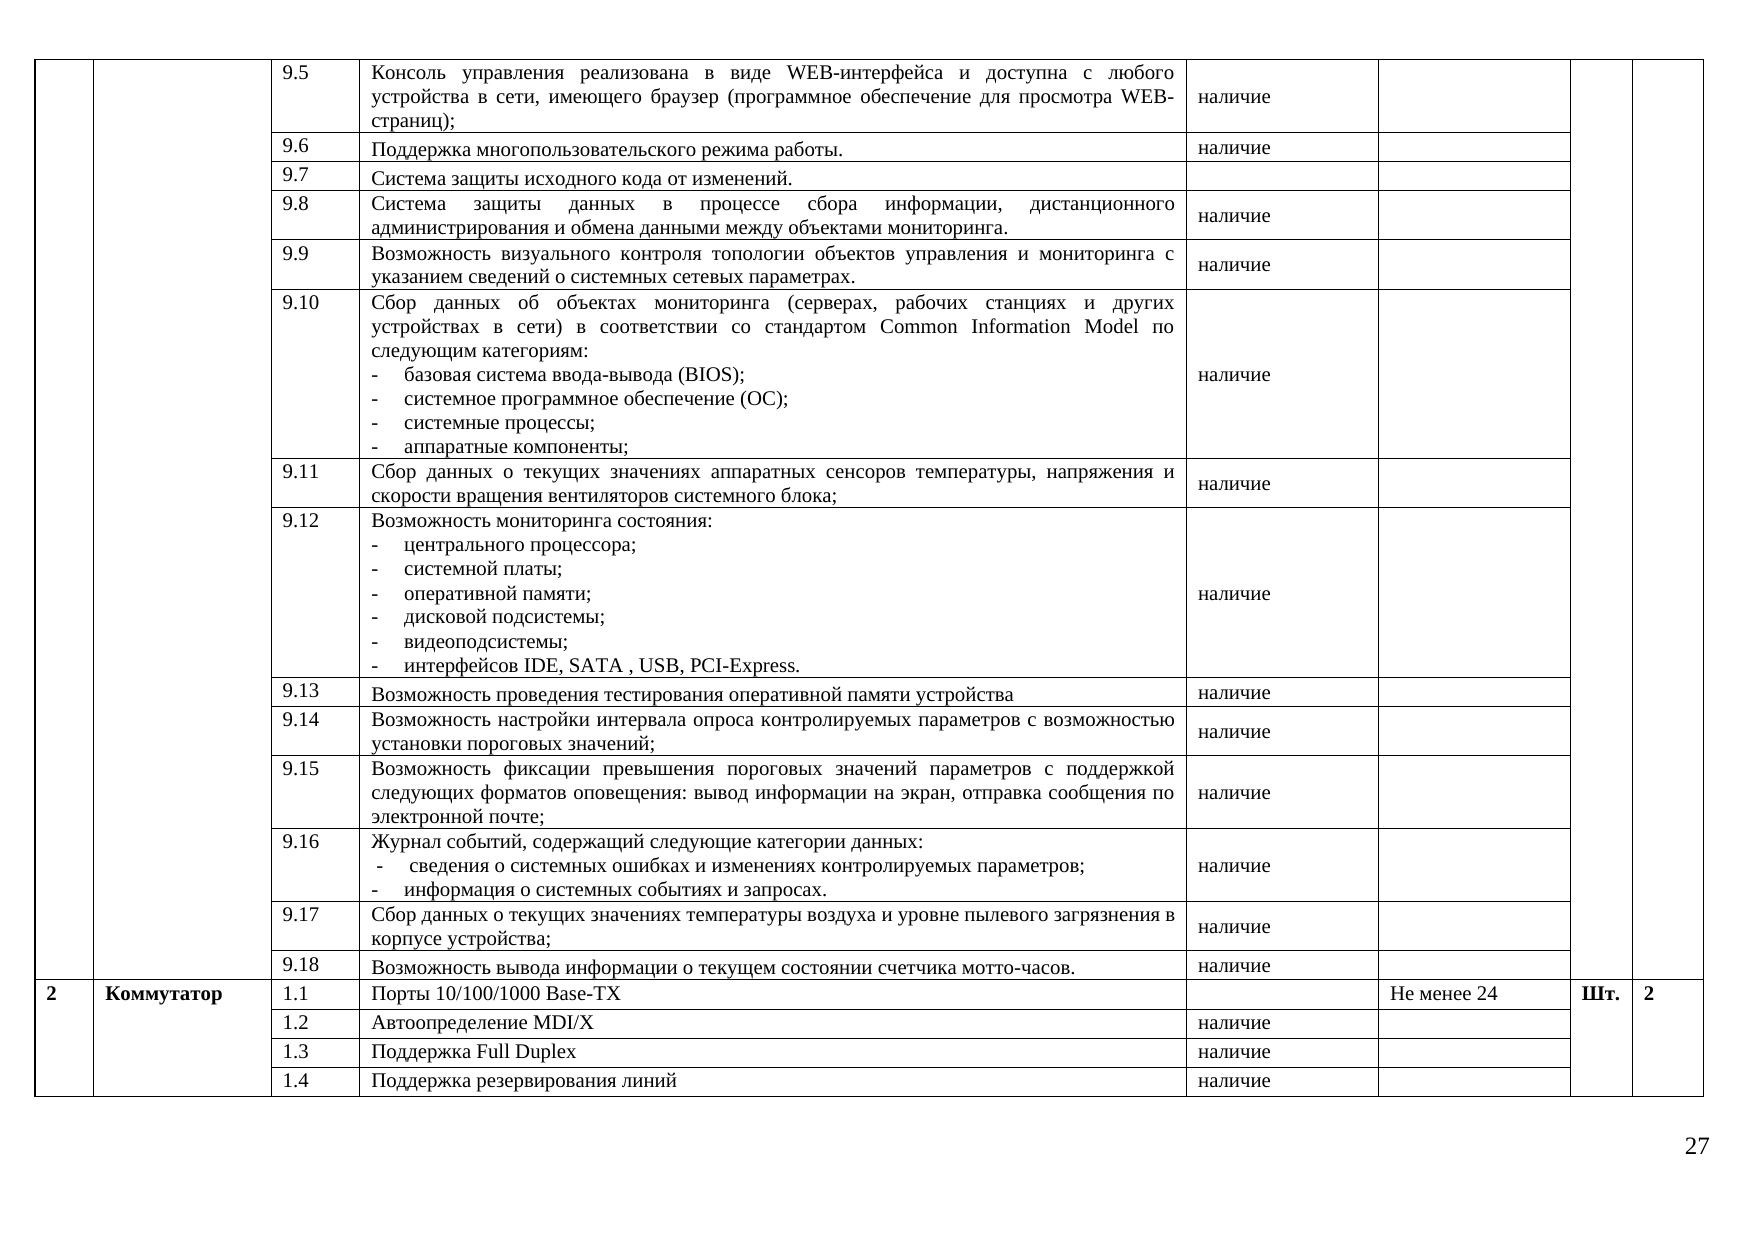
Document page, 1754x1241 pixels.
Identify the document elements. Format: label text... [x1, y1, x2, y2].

table_cell Система защиты исходного кода от изменений. [360, 162, 1186, 190]
table_cell Возможность фиксации превышения пороговых значений параметров с поддержкой следующих форматов оповещения: вывод информации на экран, отправка сообщения по электронной почте; [360, 756, 1186, 828]
table_cell 9.15 [272, 756, 359, 828]
table_cell наличие [1187, 707, 1378, 755]
table_cell [1379, 951, 1570, 979]
table_cell Консоль управления реализована в виде WEB-интерфейса и доступна с любого устройства в сети, имеющего браузер (программное обеспечение для просмотра WEB-страниц); [360, 60, 1186, 132]
table_cell наличие [1187, 191, 1378, 239]
table_cell [1379, 60, 1570, 132]
table_cell 9.8 [272, 191, 359, 239]
table_cell наличие [1187, 1010, 1378, 1038]
table_cell Возможность вывода информации о текущем состоянии счетчика мотто-часов. [360, 951, 1186, 979]
table_cell [1379, 1039, 1570, 1067]
table_cell 2 [1633, 980, 1703, 1096]
table_cell 9.18 [272, 951, 359, 979]
table_cell Возможность мониторинга состояния: - центрального процессора; - системной платы; - оперативной памяти; - дисковой подсистемы; - видеоподсистемы; - интерфейсов IDE, SATA , USB, PCI-Express. [360, 508, 1186, 677]
table_cell Сбор данных о текущих значениях температуры воздуха и уровне пылевого загрязнения в корпусе устройства; [360, 902, 1186, 950]
table_cell 1.4 [272, 1068, 359, 1096]
table_cell наличие [1187, 1039, 1378, 1067]
table_cell Коммутатор [94, 980, 271, 1096]
table_cell 9.7 [272, 162, 359, 190]
table_cell Система защиты данных в процессе сбора информации, дистанционного администрирования и обмена данными между объектами мониторинга. [360, 191, 1186, 239]
table_cell 1.2 [272, 1010, 359, 1038]
table_cell Сбор данных об объектах мониторинга (серверах, рабочих станциях и других устройствах в сети) в соответствии со стандартом Common Information Model по следующим категориям: - базовая система ввода-вывода (BIOS); - системное программное обеспечение (ОС); - системные процессы; - аппаратные компоненты; [360, 290, 1186, 458]
table_cell [1379, 191, 1570, 239]
table_cell 9.14 [272, 707, 359, 755]
table_cell Возможность проведения тестирования оперативной памяти устройства [360, 678, 1186, 706]
table_cell [1379, 508, 1570, 677]
table_cell 9.5 [272, 60, 359, 132]
table_cell [1379, 162, 1570, 190]
table_cell Автоопределение MDI/X [360, 1010, 1186, 1038]
table_cell [1379, 1010, 1570, 1038]
table_cell Не менее 24 [1379, 980, 1570, 1009]
table_cell наличие [1187, 1068, 1378, 1096]
table_cell Поддержка резервирования линий [360, 1068, 1186, 1096]
table_cell [1379, 678, 1570, 706]
table_cell [1379, 133, 1570, 161]
table_cell 9.9 [272, 240, 359, 288]
table_cell наличие [1187, 902, 1378, 950]
table_cell Сбор данных о текущих значениях аппаратных сенсоров температуры, напряжения и скорости вращения вентиляторов системного блока; [360, 459, 1186, 507]
table_cell 1.1 [272, 980, 359, 1009]
table_cell наличие [1187, 508, 1378, 677]
table_cell 9.13 [272, 678, 359, 706]
table_cell Журнал событий, содержащий следующие категории данных: - сведения о системных ошибках и изменениях контролируемых параметров; - информация о системных событиях и запросах. [360, 829, 1186, 901]
table_cell [1379, 756, 1570, 828]
table_cell наличие [1187, 240, 1378, 288]
table_cell наличие [1187, 290, 1378, 458]
table_cell наличие [1187, 756, 1378, 828]
table_cell 9.12 [272, 508, 359, 677]
table_cell 1.3 [272, 1039, 359, 1067]
table_cell [1379, 240, 1570, 288]
table_cell наличие [1187, 459, 1378, 507]
table_cell 9.16 [272, 829, 359, 901]
table_cell 9.10 [272, 290, 359, 458]
table_cell 2 [36, 980, 93, 1096]
table_cell [1379, 459, 1570, 507]
table_cell [1379, 829, 1570, 901]
table_cell 9.6 [272, 133, 359, 161]
table_cell наличие [1187, 133, 1378, 161]
table_cell [1379, 902, 1570, 950]
table_cell [1379, 290, 1570, 458]
table_cell Возможность настройки интервала опроса контролируемых параметров с возможностью установки пороговых значений; [360, 707, 1186, 755]
table_cell [1379, 1068, 1570, 1096]
table_cell Возможность визуального контроля топологии объектов управления и мониторинга с указанием сведений о системных сетевых параметрах. [360, 240, 1186, 288]
table_cell [1187, 162, 1378, 190]
table_cell наличие [1187, 678, 1378, 706]
table_cell 9.11 [272, 459, 359, 507]
table_cell [1187, 980, 1378, 1009]
table_cell Поддержка многопользовательского режима работы. [360, 133, 1186, 161]
table_cell Шт. [1571, 980, 1632, 1096]
table_cell наличие [1187, 60, 1378, 132]
table_cell [1379, 707, 1570, 755]
table_cell наличие [1187, 951, 1378, 979]
table_cell Поддержка Full Duplex [360, 1039, 1186, 1067]
table_cell наличие [1187, 829, 1378, 901]
table_cell 9.17 [272, 902, 359, 950]
table_cell Порты 10/100/1000 Base-TX [360, 980, 1186, 1009]
